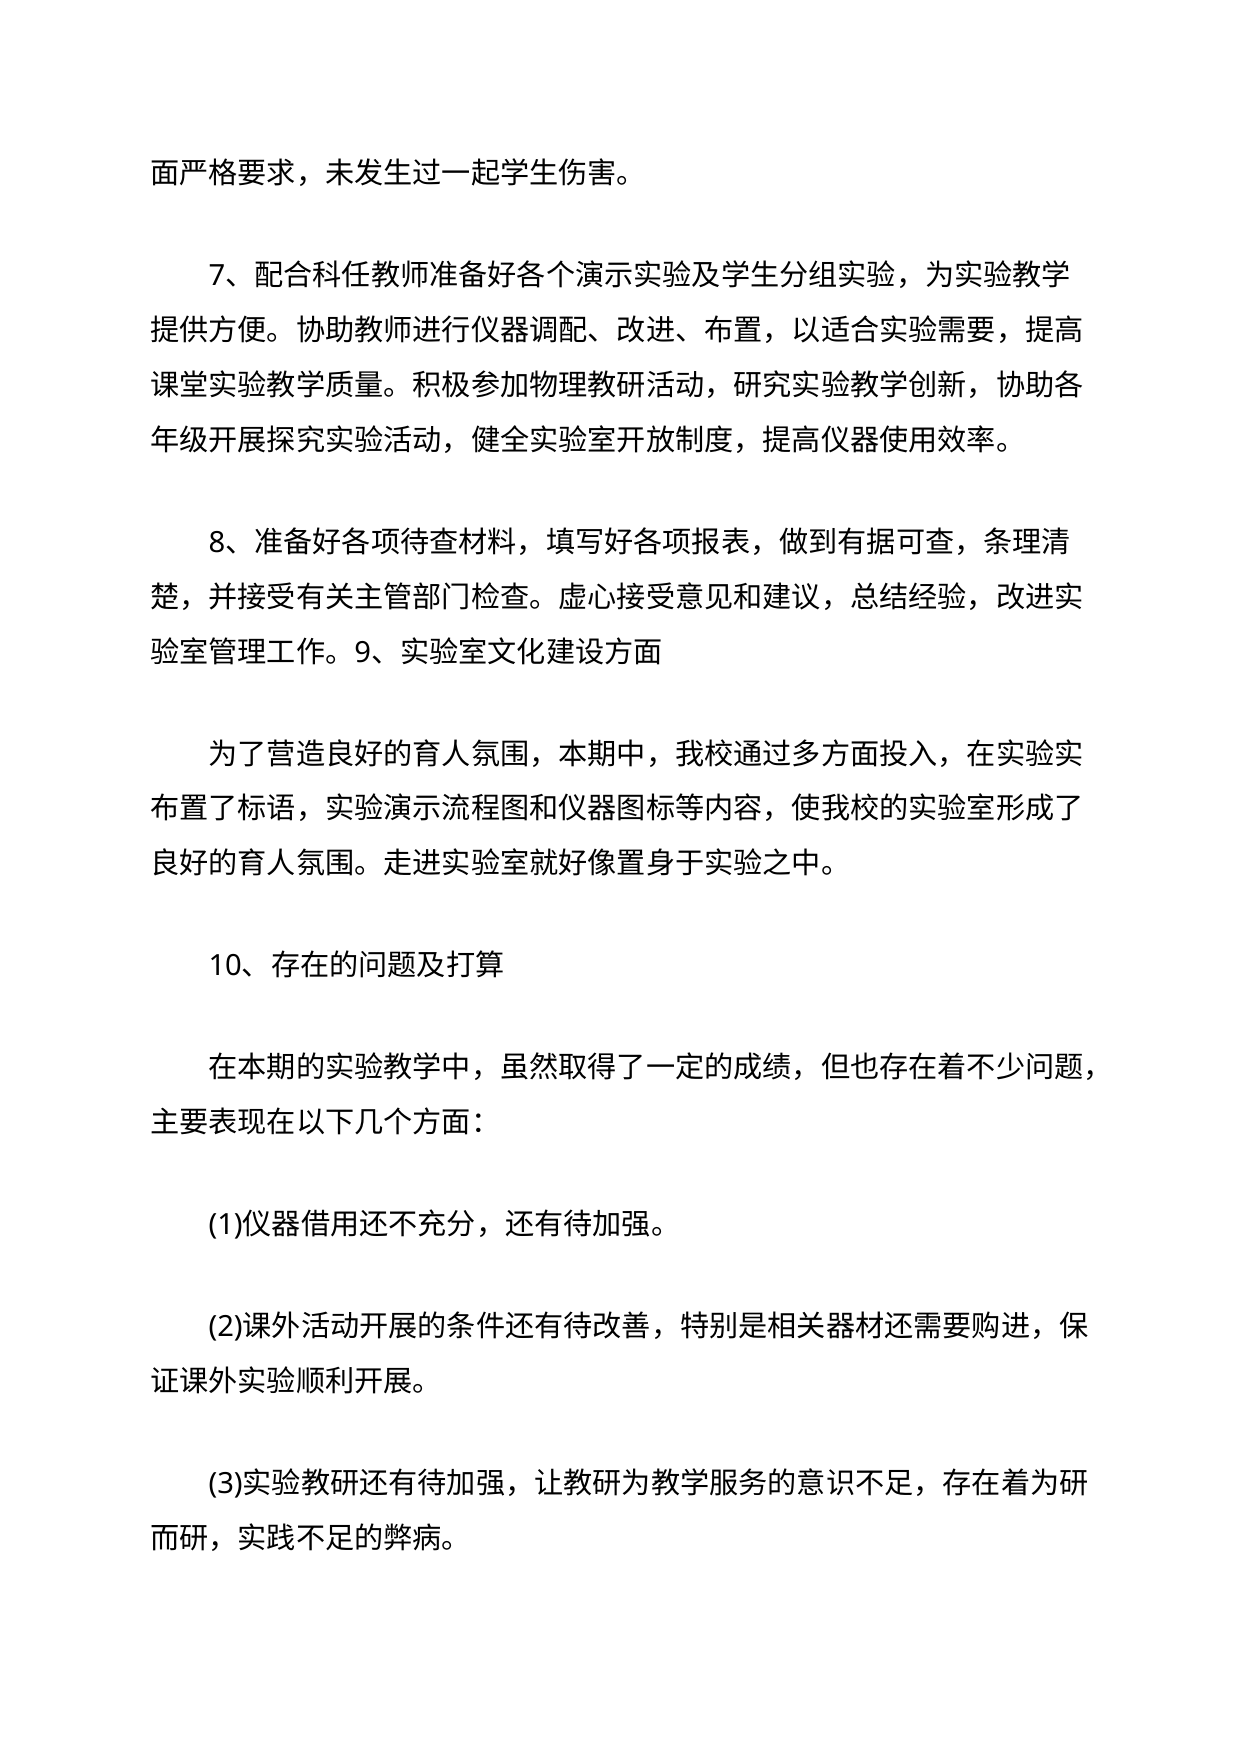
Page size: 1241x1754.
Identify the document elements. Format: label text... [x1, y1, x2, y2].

text 8、准备好各项待查材料，填写好各项报表，做到有据可查，条理清楚，并接受有关主管部门检查。虚心接受意见和建议，总结经验，改进实验室管理工作。9、实验室文化建设方面 [150, 518, 1090, 671]
text (3)实验教研还有待加强，让教研为教学服务的意识不足，存在着为研而研，实践不足的弊病。 [150, 1459, 1090, 1556]
text 为了营造良好的育人氛围，本期中，我校通过多方面投入，在实验实布置了标语，实验演示流程图和仪器图标等内容，使我校的实验室形成了良好的育人氛围。走进实验室就好像置身于实验之中。 [150, 730, 1090, 882]
text 在本期的实验教学中，虽然取得了一定的成绩，但也存在着不少问题，主要表现在以下几个方面： [150, 1044, 1090, 1141]
text (1)仪器借用还不充分，还有待加强。 [150, 1200, 1090, 1243]
text 10、存在的问题及打算 [150, 942, 1090, 984]
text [150, 150, 1090, 192]
text 7、配合科任教师准备好各个演示实验及学生分组实验，为实验教学提供方便。协助教师进行仪器调配、改进、布置，以适合实验需要，提高课堂实验教学质量。积极参加物理教研活动，研究实验教学创新，协助各年级开展探究实验活动，健全实验室开放制度，提高仪器使用效率。 [150, 252, 1090, 459]
text (2)课外活动开展的条件还有待改善，特别是相关器材还需要购进，保证课外实验顺利开展。 [150, 1302, 1090, 1400]
